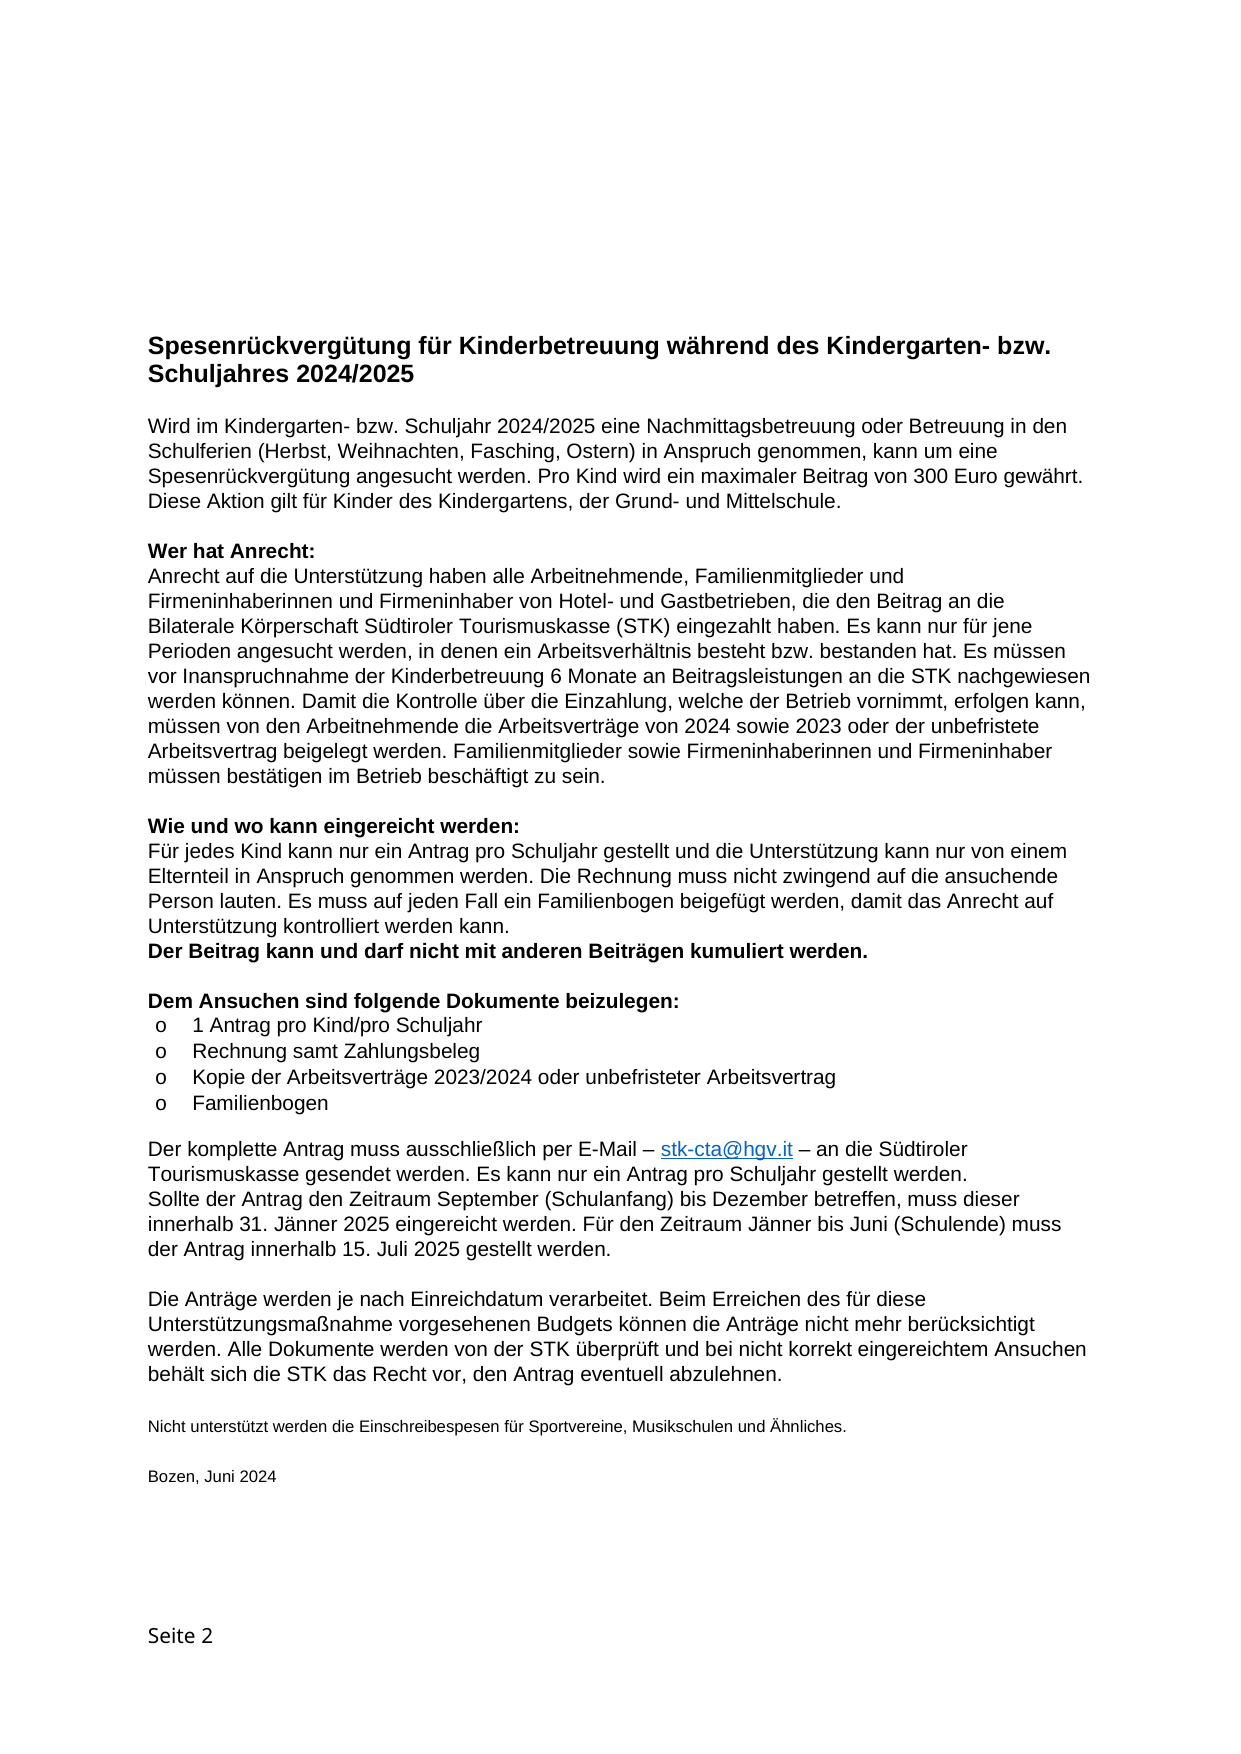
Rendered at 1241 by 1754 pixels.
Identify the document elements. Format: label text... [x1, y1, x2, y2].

text Wer hat Anrecht: [148, 538, 1092, 563]
text Sollte der Antrag den Zeitraum September (Schulanfang) bis Dezember betreffen, muss dieser innerhalb 31. Jänner 2025 eingereicht werden. Für den Zeitraum Jänner bis Juni (Schulende) muss der Antrag innerhalb 15. Juli 2025 gestellt werden. [148, 1186, 1092, 1261]
list 1 Antrag pro Kind/pro Schuljahr [154, 1013, 1092, 1039]
text Wird im Kindergarten- bzw. Schuljahr 2024/2025 eine Nachmittagsbetreuung oder Betreuung in den Schulferien (Herbst, Weihnachten, Fasching, Ostern) in Anspruch genommen, kann um eine Spesenrückvergütung angesucht werden. Pro Kind wird ein maximaler Beitrag von 300 Euro gewährt. Diese Aktion gilt für Kinder des Kindergartens, der Grund- und Mittelschule. [148, 413, 1092, 513]
text Für jedes Kind kann nur ein Antrag pro Schuljahr gestellt und die Unterstützung kann nur von einem Elternteil in Anspruch genommen werden. Die Rechnung muss nicht zwingend auf die ansuchende Person lauten. Es muss auf jeden Fall ein Familienbogen beigefügt werden, damit das Anrecht auf Unterstützung kontrolliert werden kann. [148, 838, 1092, 938]
list Rechnung samt Zahlungsbeleg [154, 1039, 1092, 1065]
text Die Anträge werden je nach Einreichdatum verarbeitet. Beim Erreichen des für diese Unterstützungsmaßnahme vorgesehenen Budgets können die Anträge nicht mehr berücksichtigt werden. Alle Dokumente werden von der STK überprüft und bei nicht korrekt eingereichtem Ansuchen behält sich die STK das Recht vor, den Antrag eventuell abzulehnen. [148, 1286, 1092, 1386]
text Dem Ansuchen sind folgende Dokumente beizulegen: [148, 988, 1092, 1013]
text Anrecht auf die Unterstützung haben alle Arbeitnehmende, Familienmitglieder und Firmeninhaberinnen und Firmeninhaber von Hotel- und Gastbetrieben, die den Beitrag an die Bilaterale Körperschaft Südtiroler Tourismuskasse (STK) eingezahlt haben. Es kann nur für jene Perioden angesucht werden, in denen ein Arbeitsverhältnis besteht bzw. bestanden hat. Es müssen vor Inanspruchnahme der Kinderbetreuung 6 Monate an Beitragsleistungen an die STK nachgewiesen werden können. Damit die Kontrolle über die Einzahlung, welche der Betrieb vornimmt, erfolgen kann, müssen von den Arbeitnehmende die Arbeitsverträge von 2024 sowie 2023 oder der unbefristete Arbeitsvertrag beigelegt werden. Familienmitglieder sowie Firmeninhaberinnen und Firmeninhaber müssen bestätigen im Betrieb beschäftigt zu sein. [148, 563, 1092, 788]
text Bozen, Juni 2024 [148, 1461, 1092, 1486]
list Familienbogen [154, 1091, 1092, 1117]
text Spesenrückvergütung für Kinderbetreuung während des Kindergarten- bzw. Schuljahres 2024/2025 [148, 331, 1092, 388]
text Nicht unterstützt werden die Einschreibespesen für Sportvereine, Musikschulen und Ähnliches. [148, 1411, 1092, 1436]
text Der komplette Antrag muss ausschließlich per E-Mail – stk-cta@hgv.it – an die Südtiroler Tourismuskasse gesendet werden. Es kann nur ein Antrag pro Schuljahr gestellt werden. [148, 1136, 1092, 1186]
list Kopie der Arbeitsverträge 2023/2024 oder unbefristeter Arbeitsvertrag [154, 1065, 1092, 1091]
text Der Beitrag kann und darf nicht mit anderen Beiträgen kumuliert werden. [148, 938, 1092, 963]
text Wie und wo kann eingereicht werden: [148, 813, 1092, 838]
